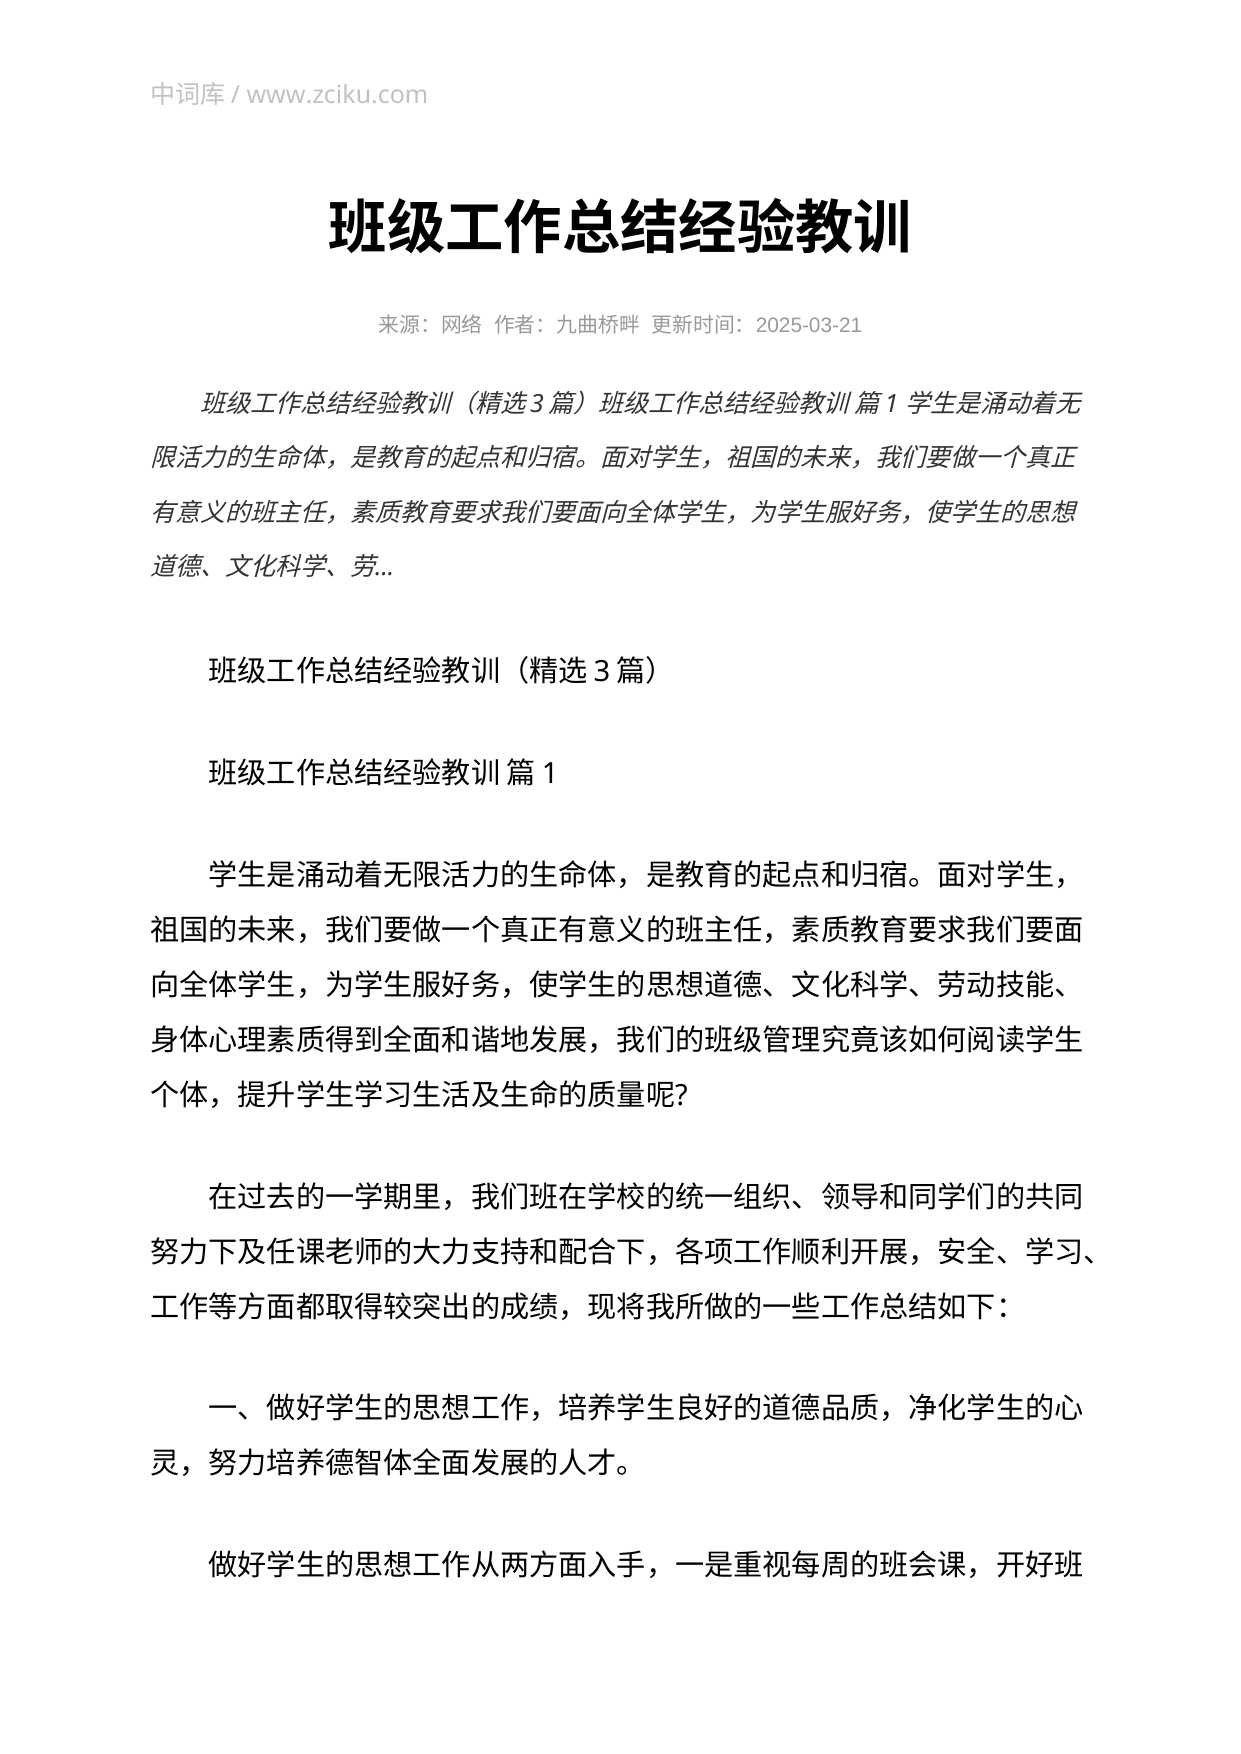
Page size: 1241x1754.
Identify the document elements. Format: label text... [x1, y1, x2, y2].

text 学生是涌动着无限活力的生命体，是教育的起点和归宿。面对学生，祖国的未来，我们要做一个真正有意义的班主任，素质教育要求我们要面向全体学生，为学生服好务，使学生的思想道德、文化科学、劳动技能、身体心理素质得到全面和谐地发展，我们的班级管理究竟该如何阅读学生个体，提升学生学习生活及生命的质量呢? [150, 852, 1090, 1114]
text 一、做好学生的思想工作，培养学生良好的道德品质，净化学生的心灵，努力培养德智体全面发展的人才。 [150, 1385, 1090, 1482]
text 班级工作总结经验教训 篇1 [150, 750, 1090, 792]
text 在过去的一学期里，我们班在学校的统一组织、领导和同学们的共同努力下及任课老师的大力支持和配合下，各项工作顺利开展，安全、学习、工作等方面都取得较突出的成绩，现将我所做的一些工作总结如下： [150, 1173, 1090, 1325]
text 来源：网络 作者：九曲桥畔 更新时间：2025-03-21 [150, 313, 1090, 337]
text 班级工作总结经验教训（精选3篇）班级工作总结经验教训 篇1 学生是涌动着无限活力的生命体，是教育的起点和归宿。面对学生，祖国的未来，我们要做一个真正有意义的班主任，素质教育要求我们要面向全体学生，为学生服好务，使学生的思想道德、文化科学、劳... [150, 383, 1090, 583]
text 班级工作总结经验教训（精选3篇） [150, 648, 1090, 690]
subtitle 班级工作总结经验教训 [150, 181, 1090, 266]
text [150, 1542, 1090, 1584]
